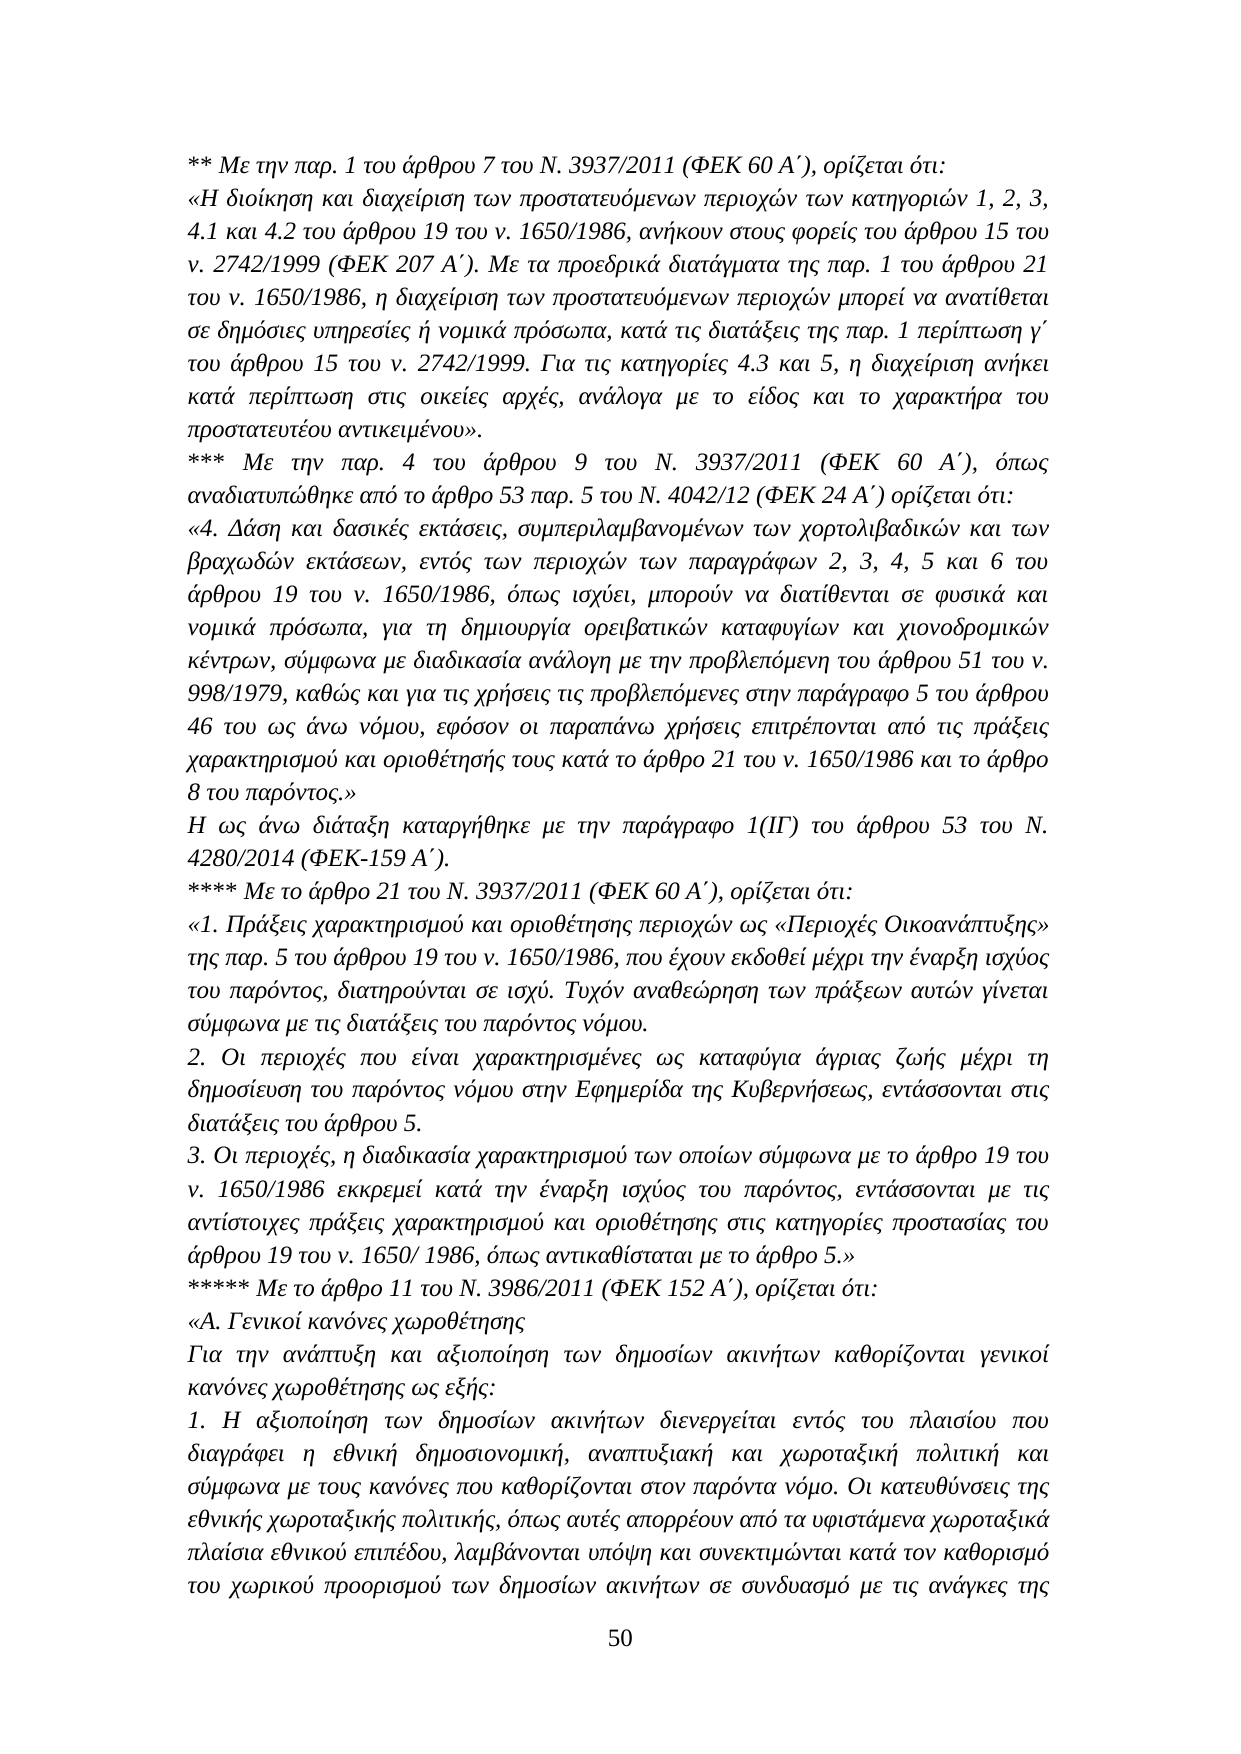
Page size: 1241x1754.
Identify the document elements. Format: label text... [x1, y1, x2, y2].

text **** Με το άρθρο 21 του Ν. 3937/2011 (ΦΕΚ 60 Α΄), ορίζεται ότι: [187, 876, 1053, 905]
text 2. Οι περιοχές που είναι χαρακτηρισμένες ως καταφύγια άγριας ζωής μέχρι τη δημοσίευση του παρόντος νόμου στην Εφημερίδα της Κυβερνήσεως, εντάσσονται στις διατάξεις του άρθρου 5. [187, 1042, 1053, 1136]
text *** Με την παρ. 4 του άρθρου 9 του Ν. 3937/2011 (ΦΕΚ 60 Α΄), όπως αναδιατυπώθηκε από το άρθρο 53 παρ. 5 του Ν. 4042/12 (ΦΕΚ 24 Α΄) ορίζεται ότι: [187, 447, 1053, 509]
text 3. Οι περιοχές, η διαδικασία χαρακτηρισμού των οποίων σύμφωνα με το άρθρο 19 του ν. 1650/1986 εκκρεμεί κατά την έναρξη ισχύος του παρόντος, εντάσσονται με τις αντίστοιχες πράξεις χαρακτηρισμού και οριοθέτησης στις κατηγορίες προστασίας του άρθρου 19 του ν. 1650/ 1986, όπως αντικαθίσταται με το άρθρο 5.» [187, 1141, 1053, 1268]
text «Α. Γενικοί κανόνες χωροθέτησης [187, 1306, 1053, 1334]
text «Η διοίκηση και διαχείριση των προστατευόμενων περιοχών των κατηγοριών 1, 2, 3, 4.1 και 4.2 του άρθρου 19 του ν. 1650/1986, ανήκουν στους φορείς του άρθρου 15 του ν. 2742/1999 (ΦΕΚ 207 Α΄). Με τα προεδρικά διατάγματα της παρ. 1 του άρθρου 21 του ν. 1650/1986, η διαχείριση των προστατευόμενων περιοχών μπορεί να ανατίθεται σε δημόσιες υπηρεσίες ή νομικά πρόσωπα, κατά τις διατάξεις της παρ. 1 περίπτωση γ΄ του άρθρου 15 του ν. 2742/1999. Για τις κατηγορίες 4.3 και 5, η διαχείριση ανήκει κατά περίπτωση στις οικείες αρχές, ανάλογα με το είδος και το χαρακτήρα του προστατευτέου αντικειμένου». [187, 183, 1053, 443]
text ** Με την παρ. 1 του άρθρου 7 του Ν. 3937/2011 (ΦΕΚ 60 Α΄), ορίζεται ότι: [187, 150, 1053, 179]
text «1. Πράξεις χαρακτηρισμού και οριοθέτησης περιοχών ως «Περιοχές Οικοανάπτυξης» της παρ. 5 του άρθρου 19 του ν. 1650/1986, που έχουν εκδοθεί μέχρι την έναρξη ισχύος του παρόντος, διατηρούνται σε ισχύ. Τυχόν αναθεώρηση των πράξεων αυτών γίνεται σύμφωνα με τις διατάξεις του παρόντος νόμου. [187, 909, 1053, 1037]
text Για την ανάπτυξη και αξιοποίηση των δημοσίων ακινήτων καθορίζονται γενικοί κανόνες χωροθέτησης ως εξής: [187, 1339, 1053, 1401]
text Η ως άνω διάταξη καταργήθηκε με την παράγραφο 1(ΙΓ) του άρθρου 53 του Ν. 4280/2014 (ΦΕΚ-159 Α΄). [187, 810, 1053, 872]
text ***** Με το άρθρο 11 του Ν. 3986/2011 (ΦΕΚ 152 Α΄), ορίζεται ότι: [187, 1273, 1053, 1301]
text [187, 1405, 1053, 1599]
text «4. Δάση και δασικές εκτάσεις, συμπεριλαμβανομένων των χορτολιβαδικών και των βραχωδών εκτάσεων, εντός των περιοχών των παραγράφων 2, 3, 4, 5 και 6 του άρθρου 19 του ν. 1650/1986, όπως ισχύει, μπορούν να διατίθενται σε φυσικά και νομικά πρόσωπα, για τη δημιουργία ορειβατικών καταφυγίων και χιονοδρομικών κέντρων, σύμφωνα με διαδικασία ανάλογη με την προβλεπόμενη του άρθρου 51 του ν. 998/1979, καθώς και για τις χρήσεις τις προβλεπόμενες στην παράγραφο 5 του άρθρου 46 του ως άνω νόμου, εφόσον οι παραπάνω χρήσεις επιτρέπονται από τις πράξεις χαρακτηρισμού και οριοθέτησής τους κατά το άρθρο 21 του ν. 1650/1986 και το άρθρο 8 του παρόντος.» [187, 513, 1053, 806]
